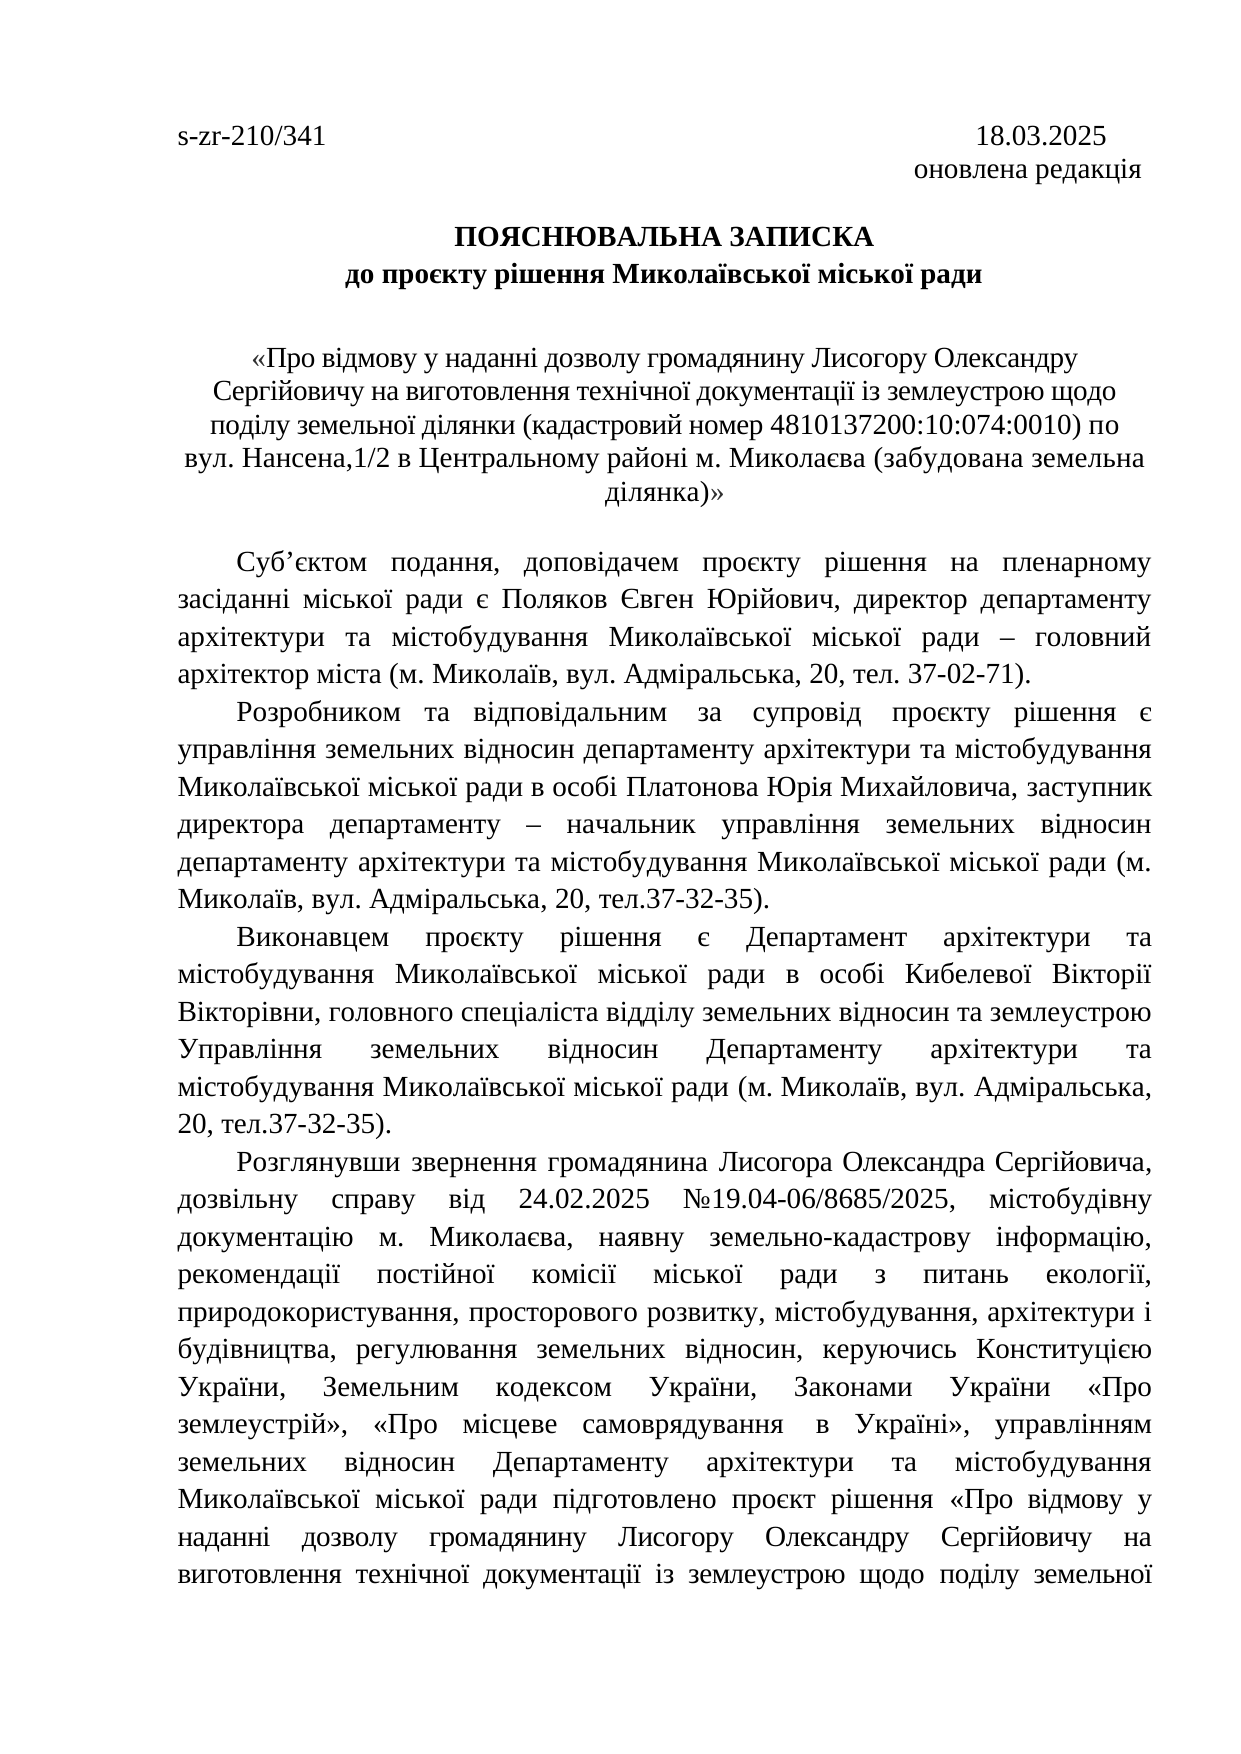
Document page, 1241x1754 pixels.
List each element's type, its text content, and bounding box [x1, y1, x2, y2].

text ПОЯСНЮВАЛЬНА ЗАПИСКА [454, 219, 1167, 252]
text Розробником та відповідальним за супровід проєкту рішення є управління земельних відносин департаменту архітектури та містобудування Миколаївської міської ради в особі Платонова Юрія Михайловича, заступник директора департаменту – начальник управління земельних відносин департаменту архітектури та містобудування Миколаївської міської ради (м. Миколаїв, вул. Адміральська, 20, тел.37-32-35). [177, 691, 1152, 916]
text s-zr-210/341 18.03.2025 оновлена редакція [177, 118, 1167, 185]
text Виконавцем проєкту рішення є Департамент архітектури та містобудування Миколаївської міської ради в особі Кибелевої Вікторії Вікторівни, головного спеціаліста відділу земельних відносин та землеустрою Управління земельних відносин Департаменту архітектури та містобудування Миколаївської міської ради (м. Миколаїв, вул. Адміральська, 20, тел.37-32-35). [177, 916, 1152, 1141]
text до проєкту рішення Миколаївської міської ради [345, 256, 1167, 290]
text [177, 1141, 1152, 1591]
text «Про відмову у наданні дозволу громадянину Лисогору Олександру Сергійовичу на виготовлення технічної документації із землеустрою щодо поділу земельної ділянки (кадастровий номер 4810137200:10:074:0010) по вул. Нансена,1/2 в Центральному районі м. Миколаєва (забудована земельна ділянка)» [177, 340, 1152, 507]
text Суб’єктом подання, доповідачем проєкту рішення на пленарному засіданні міської ради є Поляков Євген Юрійович, директор департаменту архітектури та містобудування Миколаївської міської ради – головний архітектор міста (м. Миколаїв, вул. Адміральська, 20, тел. 37-02-71). [177, 541, 1152, 691]
